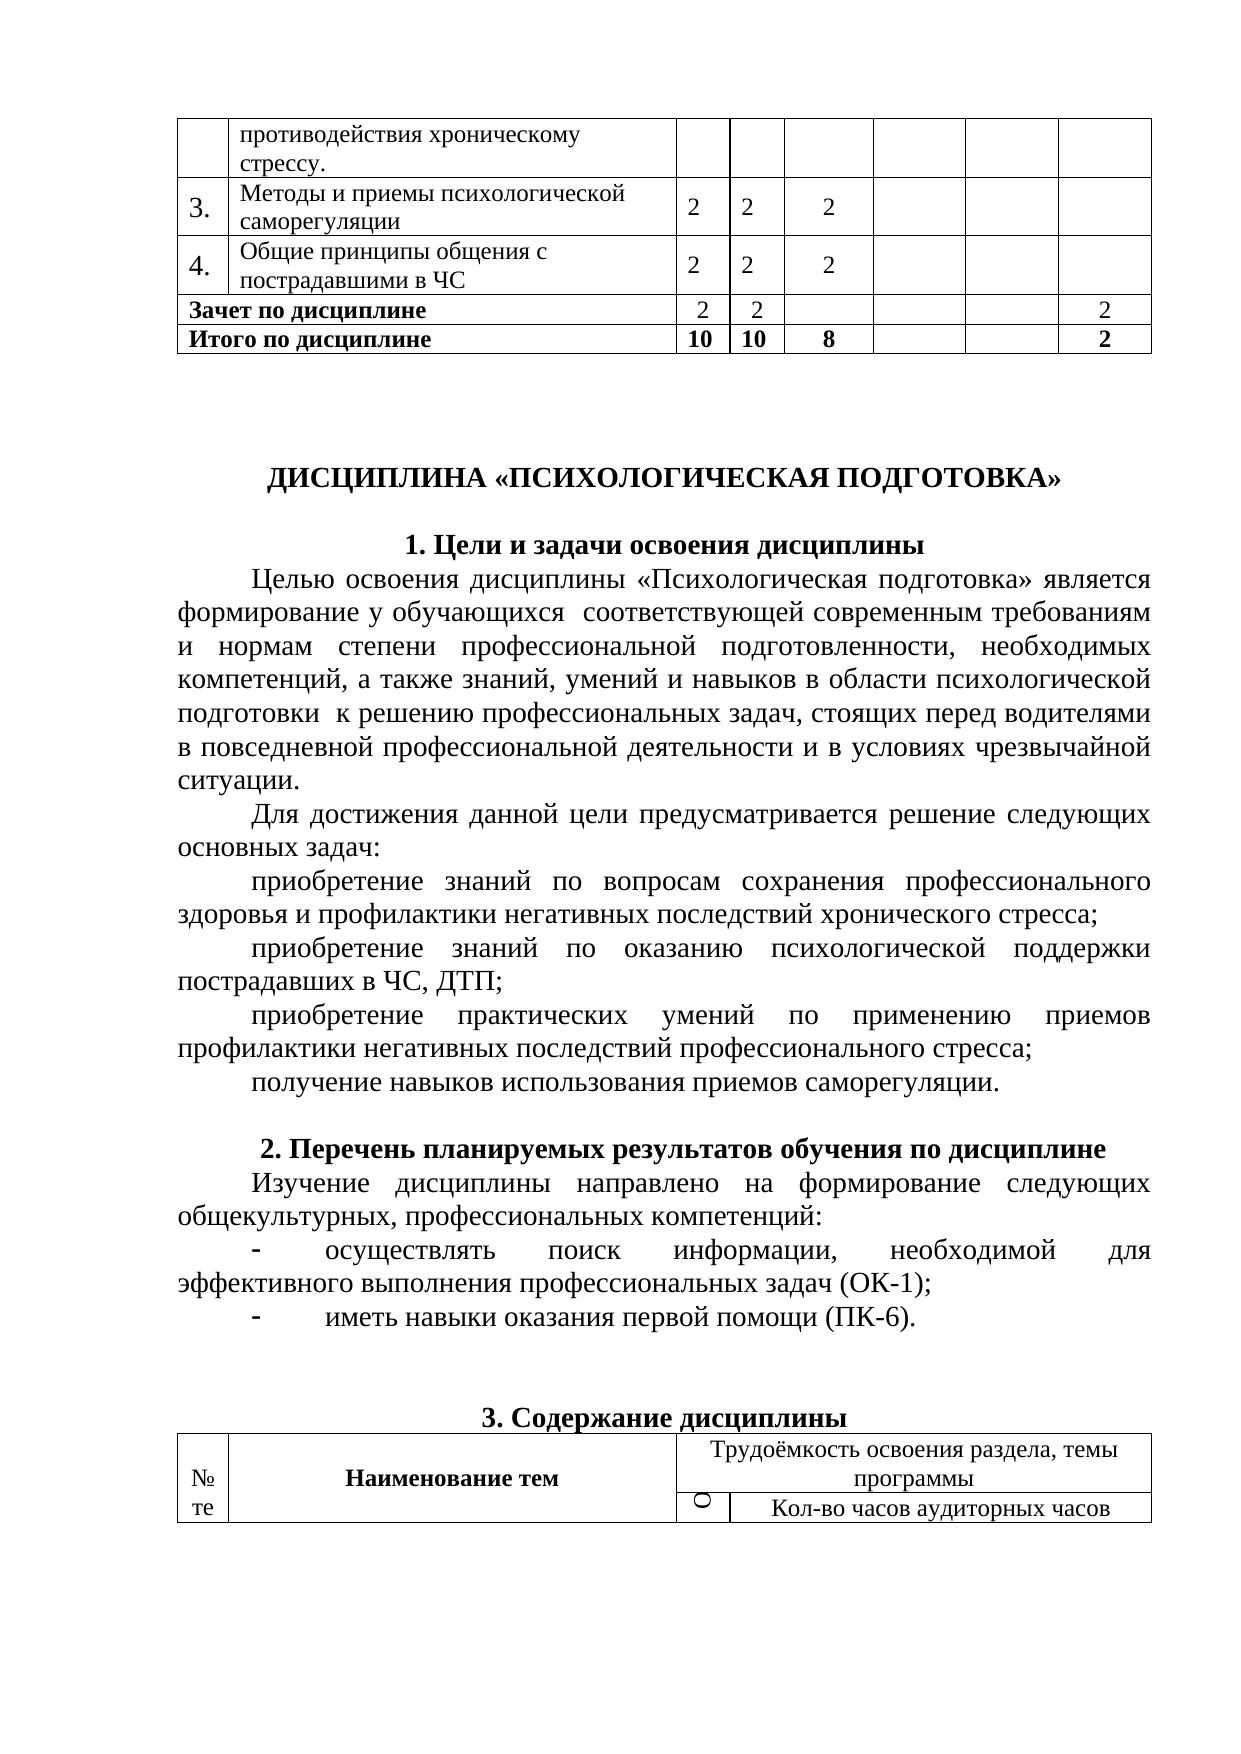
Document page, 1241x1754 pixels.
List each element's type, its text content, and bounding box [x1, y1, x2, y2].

table_cell 2 [731, 236, 784, 294]
table_cell [785, 295, 795, 323]
list иметь навыки оказания первой помощи (ПК-6). [177, 1299, 1152, 1333]
table_header № тем п/п [178, 1434, 228, 1522]
list 2. Перечень планируемых результатов обучения по дисциплине [215, 1131, 1152, 1165]
text приобретение знаний по оказанию психологической поддержки пострадавших в ЧС, ДТП; [177, 930, 1152, 997]
table_cell 2 [677, 178, 729, 235]
table_cell [954, 295, 965, 323]
table_cell Кол-во часов аудиторных часов [731, 1493, 1151, 1522]
table_cell [966, 236, 1058, 294]
table_header Наименование тем [229, 1434, 676, 1522]
table_cell 2 [785, 178, 873, 235]
table_cell [966, 119, 1058, 177]
text получение навыков использования приемов саморегуляции. [177, 1064, 1152, 1098]
table_cell [874, 295, 885, 323]
table_cell 2 [1059, 325, 1151, 353]
table_cell 2 [677, 119, 729, 177]
table_cell [966, 295, 977, 323]
table_cell Общее [677, 1493, 729, 1522]
text Целью освоения дисциплины «Психологическая подготовка» является формирование у обучающихся соответствующей современным требованиям и нормам степени профессиональной подготовленности, необходимых компетенций, а также знаний, умений и навыков в области психологической подготовки к решению профессиональных задач, стоящих перед водителями в повседневной профессиональной деятельности и в условиях чрезвычайной ситуации. [177, 561, 1152, 796]
text приобретение практических умений по применению приемов профилактики негативных последствий профессионального стресса; [177, 997, 1152, 1064]
text приобретение знаний по вопросам сохранения профессионального здоровья и профилактики негативных последствий хронического стресса; [177, 863, 1152, 930]
table_cell [874, 178, 965, 235]
table_cell [874, 236, 965, 294]
table_cell [874, 325, 965, 353]
text Изучение дисциплины направлено на формирование следующих общекультурных, профессиональных компетенций: [177, 1165, 1152, 1232]
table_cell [229, 119, 676, 177]
table_cell 8 [785, 325, 873, 353]
table_cell Методы и приемы психологической саморегуляции [229, 178, 676, 235]
table_cell Общие принципы общения с пострадавшими в ЧС [229, 236, 676, 294]
text 1. Цели и задачи освоения дисциплины [177, 527, 1152, 561]
table_cell [1047, 295, 1058, 323]
text Для достижения данной цели предусматривается решение следующих основных задач: [177, 796, 1152, 863]
table_cell [966, 178, 1058, 235]
list 3. Содержание дисциплины [177, 1400, 1152, 1433]
table_cell Зачет по дисциплине [178, 295, 676, 323]
table_cell 2 [731, 119, 784, 177]
table_cell 2 [785, 236, 873, 294]
table_cell 2 [785, 119, 873, 177]
table_cell [178, 236, 228, 294]
table_cell 2 [677, 236, 729, 294]
text ДИСЦИПЛИНА «ПСИХОЛОГИЧЕСКАЯ ПОДГОТОВКА» [177, 460, 1152, 494]
table_cell [874, 119, 965, 177]
table_cell [1059, 236, 1151, 294]
table_cell 2 [731, 178, 784, 235]
table_cell Итого по дисциплине [178, 325, 676, 353]
table_header Трудоёмкость освоения раздела, темы программы [677, 1434, 1151, 1492]
table_cell 2 [1059, 295, 1151, 323]
table_cell [178, 178, 228, 235]
table_cell 10 [677, 325, 729, 353]
table_cell [1059, 178, 1151, 235]
list осуществлять поиск информации, необходимой для эффективного выполнения профессиональных задач (ОК-1); [177, 1232, 1152, 1299]
table_cell [966, 325, 1058, 353]
table_cell [1059, 119, 1151, 177]
table_cell [862, 295, 873, 323]
table_cell [178, 119, 228, 177]
table_cell 10 [731, 325, 784, 353]
